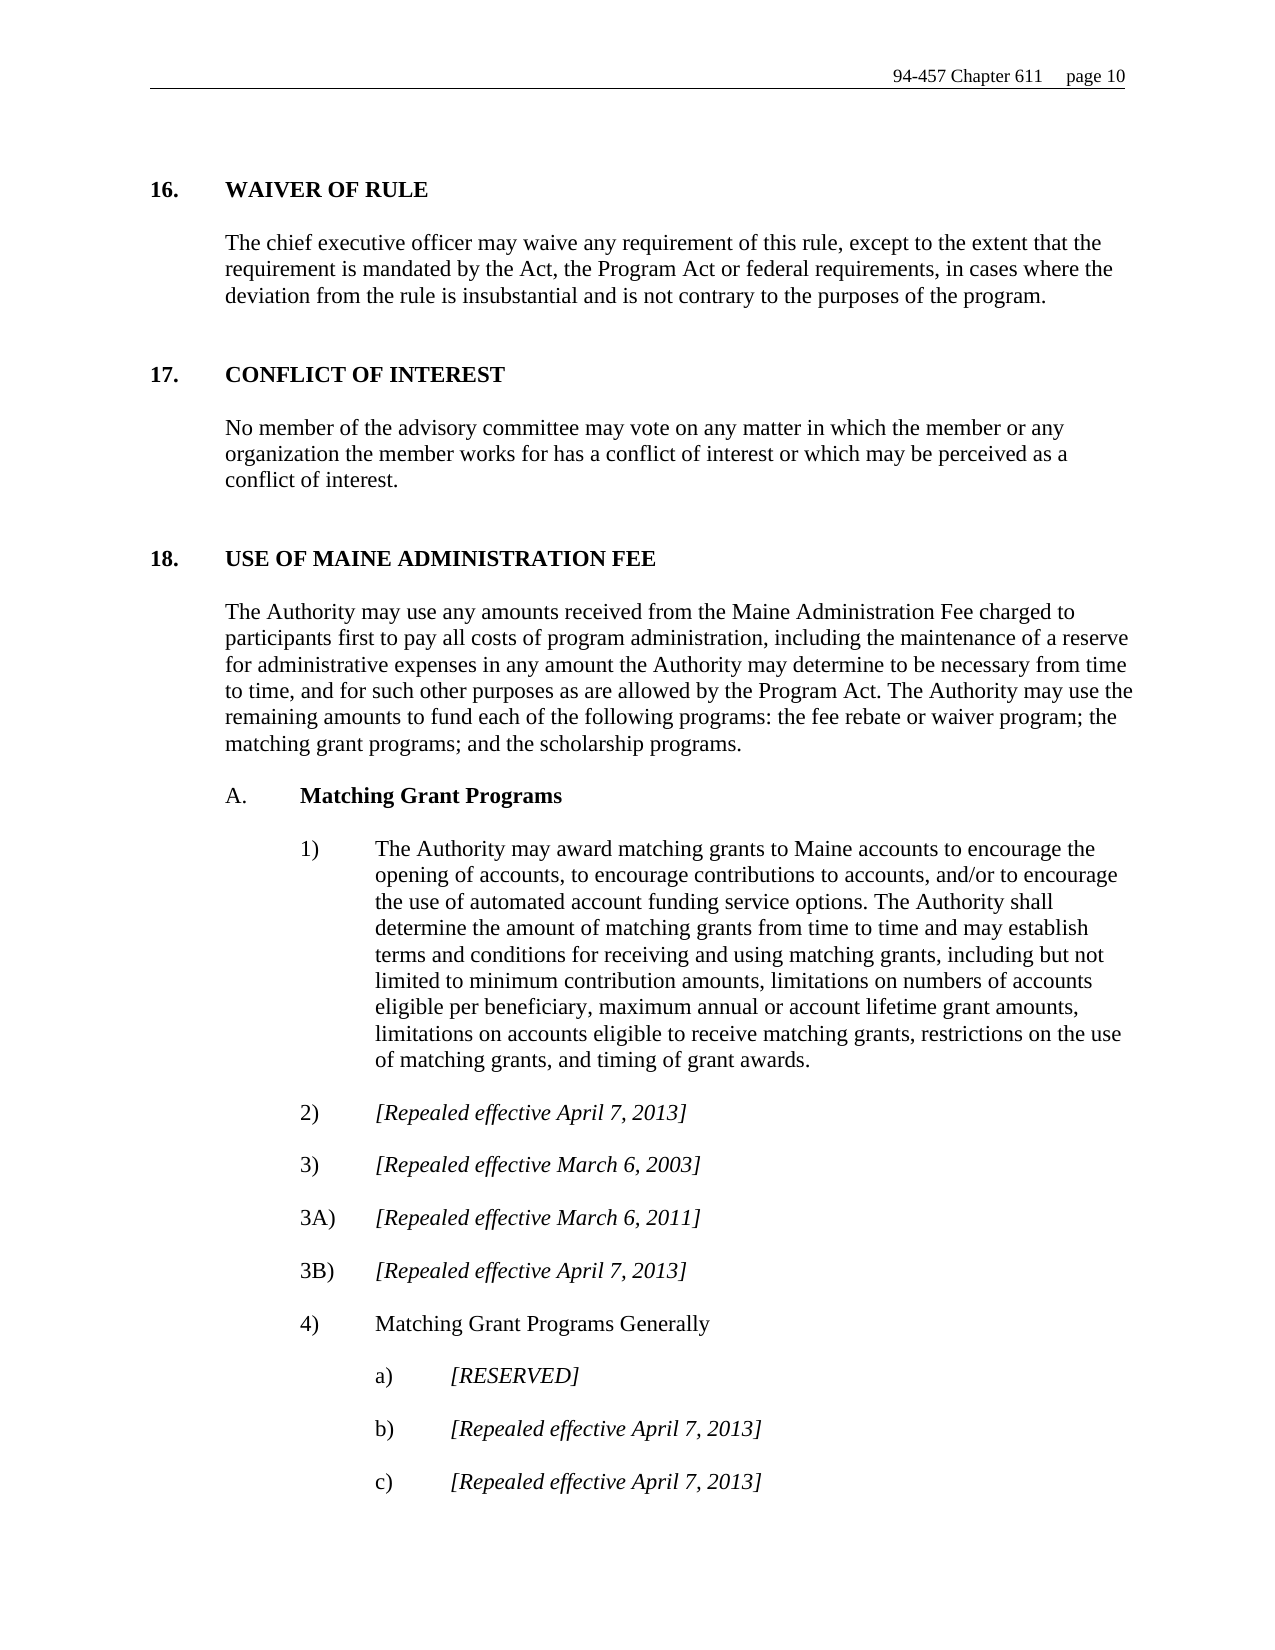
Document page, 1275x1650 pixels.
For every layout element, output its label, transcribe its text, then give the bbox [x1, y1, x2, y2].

text The Authority may use any amounts received from the Maine Administration Fee charged to participants first to pay all costs of program administration, including the maintenance of a reserve for administrative expenses in any amount the Authority may determine to be necessary from time to time, and for such other purposes as are allowed by the Program Act. The Authority may use the remaining amounts to fund each of the following programs: the fee rebate or waiver program; the matching grant programs; and the scholarship programs. [150, 598, 1134, 756]
text 16. WAIVER OF RULE [150, 176, 1125, 203]
text A. Matching Grant Programs [150, 782, 1125, 809]
text The chief executive officer may waive any requirement of this rule, except to the extent that the requirement is mandated by the Act, the Program Act or federal requirements, in cases where the deviation from the rule is insubstantial and is not contrary to the purposes of the program. [150, 229, 1125, 308]
text 1) The Authority may award matching grants to Maine accounts to encourage the opening of accounts, to encourage contributions to accounts, and/or to encourage the use of automated account funding service options. The Authority shall determine the amount of matching grants from time to time and may establish terms and conditions for receiving and using matching grants, including but not limited to minimum contribution amounts, limitations on numbers of accounts eligible per beneficiary, maximum annual or account lifetime grant amounts, limitations on accounts eligible to receive matching grants, restrictions on the use of matching grants, and timing of grant awards. [150, 835, 1134, 1072]
text 4) Matching Grant Programs Generally [150, 1309, 1125, 1336]
text 17. CONFLICT OF INTEREST [150, 361, 1125, 387]
text No member of the advisory committee may vote on any matter in which the member or any organization the member works for has a conflict of interest or which may be perceived as a conflict of interest. [150, 413, 1125, 493]
text a) [RESERVED] [150, 1362, 1125, 1389]
text b) [Repealed effective April 7, 2013] [150, 1415, 1125, 1441]
text 18. USE OF MAINE ADMINISTRATION FEE [150, 545, 1125, 572]
text c) [Repealed effective April 7, 2013] [150, 1468, 1125, 1494]
text 3) [Repealed effective March 6, 2003] [150, 1151, 1125, 1178]
text 3B) [Repealed effective April 7, 2013] [150, 1257, 1125, 1283]
text 2) [Repealed effective April 7, 2013] [150, 1099, 1125, 1125]
text 3A) [Repealed effective March 6, 2011] [150, 1204, 1125, 1231]
